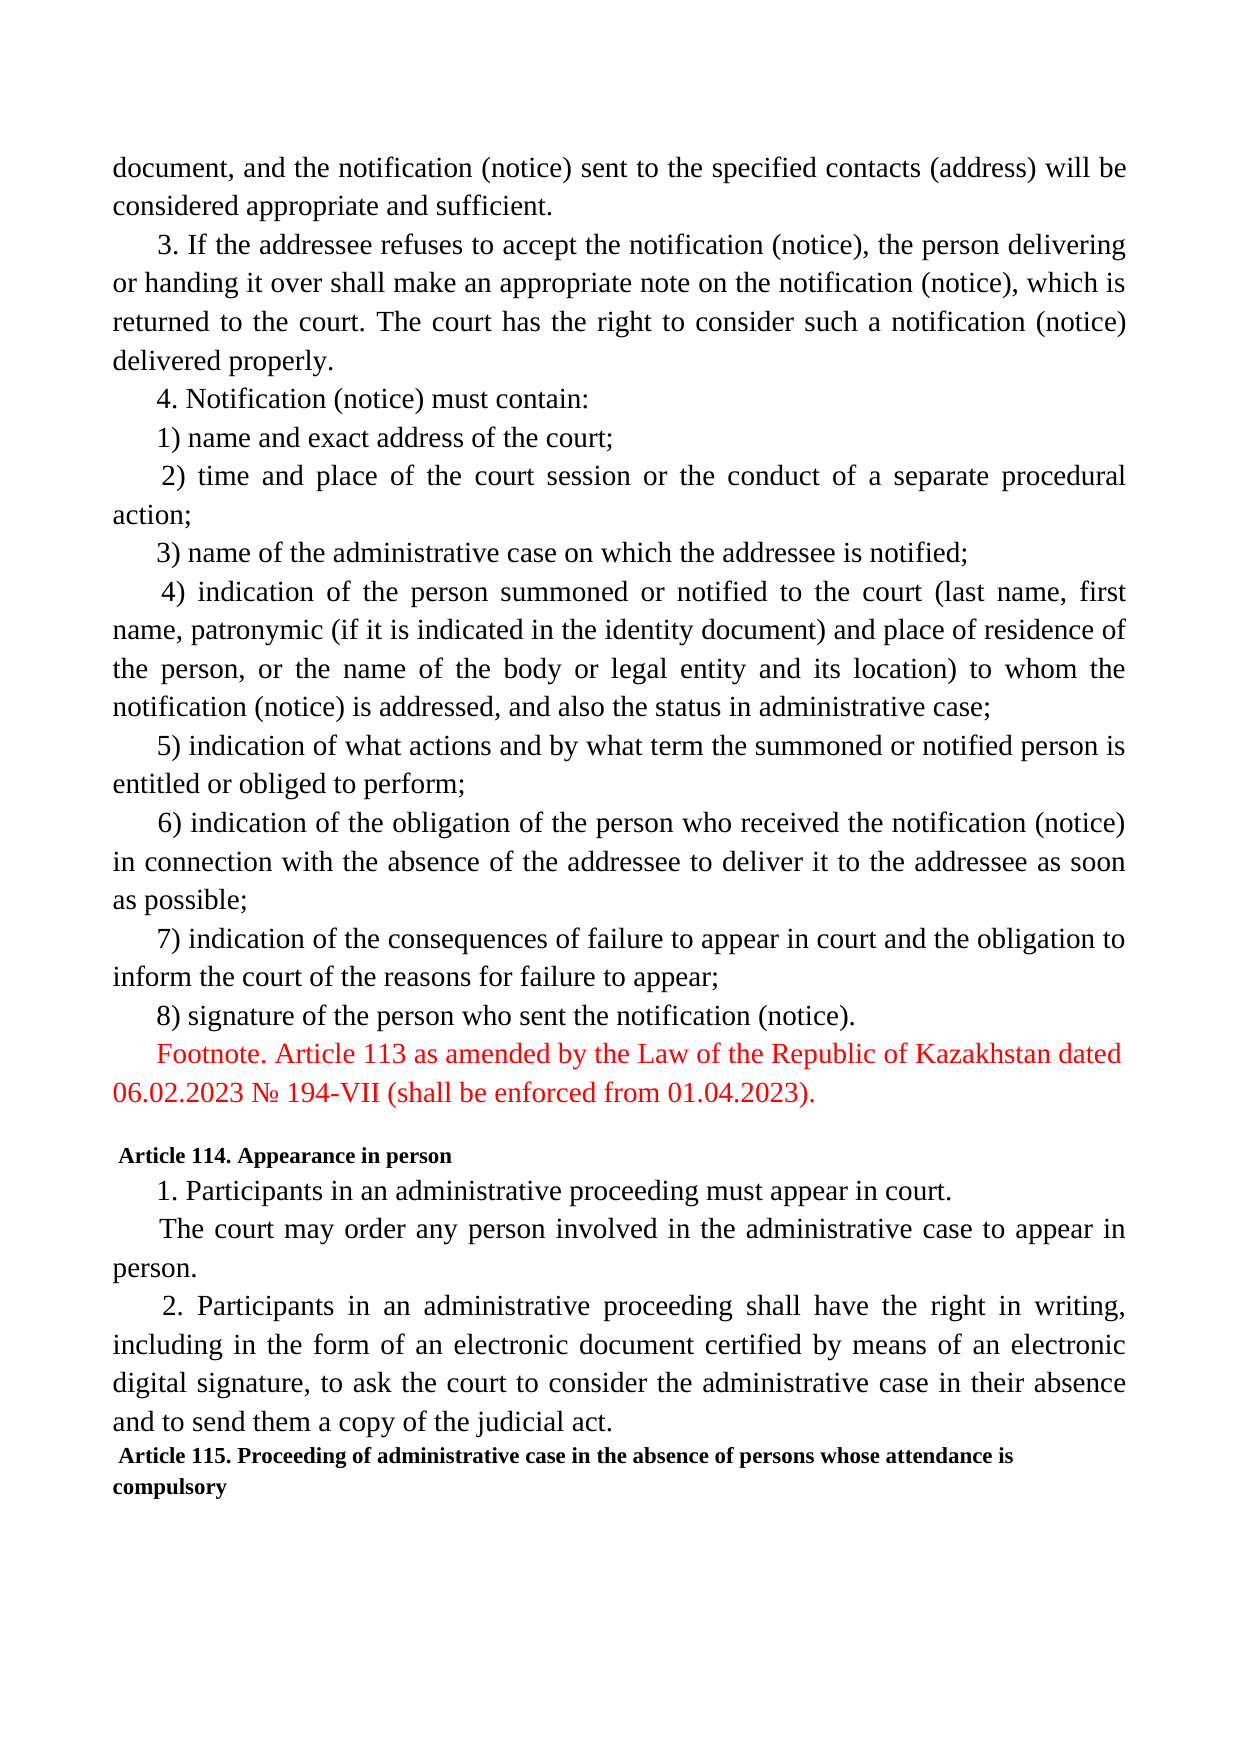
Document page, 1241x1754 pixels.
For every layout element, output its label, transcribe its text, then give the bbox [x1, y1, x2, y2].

text 4. Notification (notice) must contain: [112, 381, 1128, 415]
text 8) signature of the person who sent the notification (notice). [112, 998, 1128, 1031]
text 7) indication of the consequences of failure to appear in court and the obligation to inform the court of the reasons for failure to appear; [112, 921, 1128, 993]
text 3. If the addressee refuses to accept the notification (notice), the person delivering or handing it over shall make an appropriate note on the notification (notice), which is returned to the court. The court has the right to consider such a notification (notice) delivered properly. [112, 227, 1128, 376]
text 1) name and exact address of the court; [112, 420, 1128, 453]
text 3) name of the administrative case on which the addressee is notified; [112, 535, 1128, 569]
text The court may order any person involved in the administrative case to appear in person. [112, 1211, 1128, 1283]
text 6) indication of the obligation of the person who received the notification (notice) in connection with the absence of the addressee to deliver it to the addressee as soon as possible; [112, 805, 1128, 916]
text Article 114. Appearance in person [112, 1143, 1128, 1169]
text 1. Participants in an administrative proceeding must appear in court. [112, 1173, 1128, 1206]
text 2) time and place of the court session or the conduct of a separate procedural action; [112, 458, 1128, 530]
text 5) indication of what actions and by what term the summoned or notified person is entitled or obliged to perform; [112, 728, 1128, 800]
text Footnote. Article 113 as amended by the Law of the Republic of Kazakhstan dated 06.02.2023 № 194-VII (shall be enforced from 01.04.2023). [112, 1036, 1128, 1139]
text 4) indication of the person summoned or notified to the court (last name, first name, patronymic (if it is indicated in the identity document) and place of residence of the person, or the name of the body or legal entity and its location) to whom the notification (notice) is addressed, and also the status in administrative case; [112, 574, 1128, 723]
text Article 115. Proceeding of administrative case in the absence of persons whose attendance is compulsory [112, 1443, 1128, 1499]
text 2. Participants in an administrative proceeding shall have the right in writing, including in the form of an electronic document certified by means of an electronic digital signature, to ask the court to consider the administrative case in their absence and to send them a copy of the judicial act. [112, 1288, 1128, 1438]
